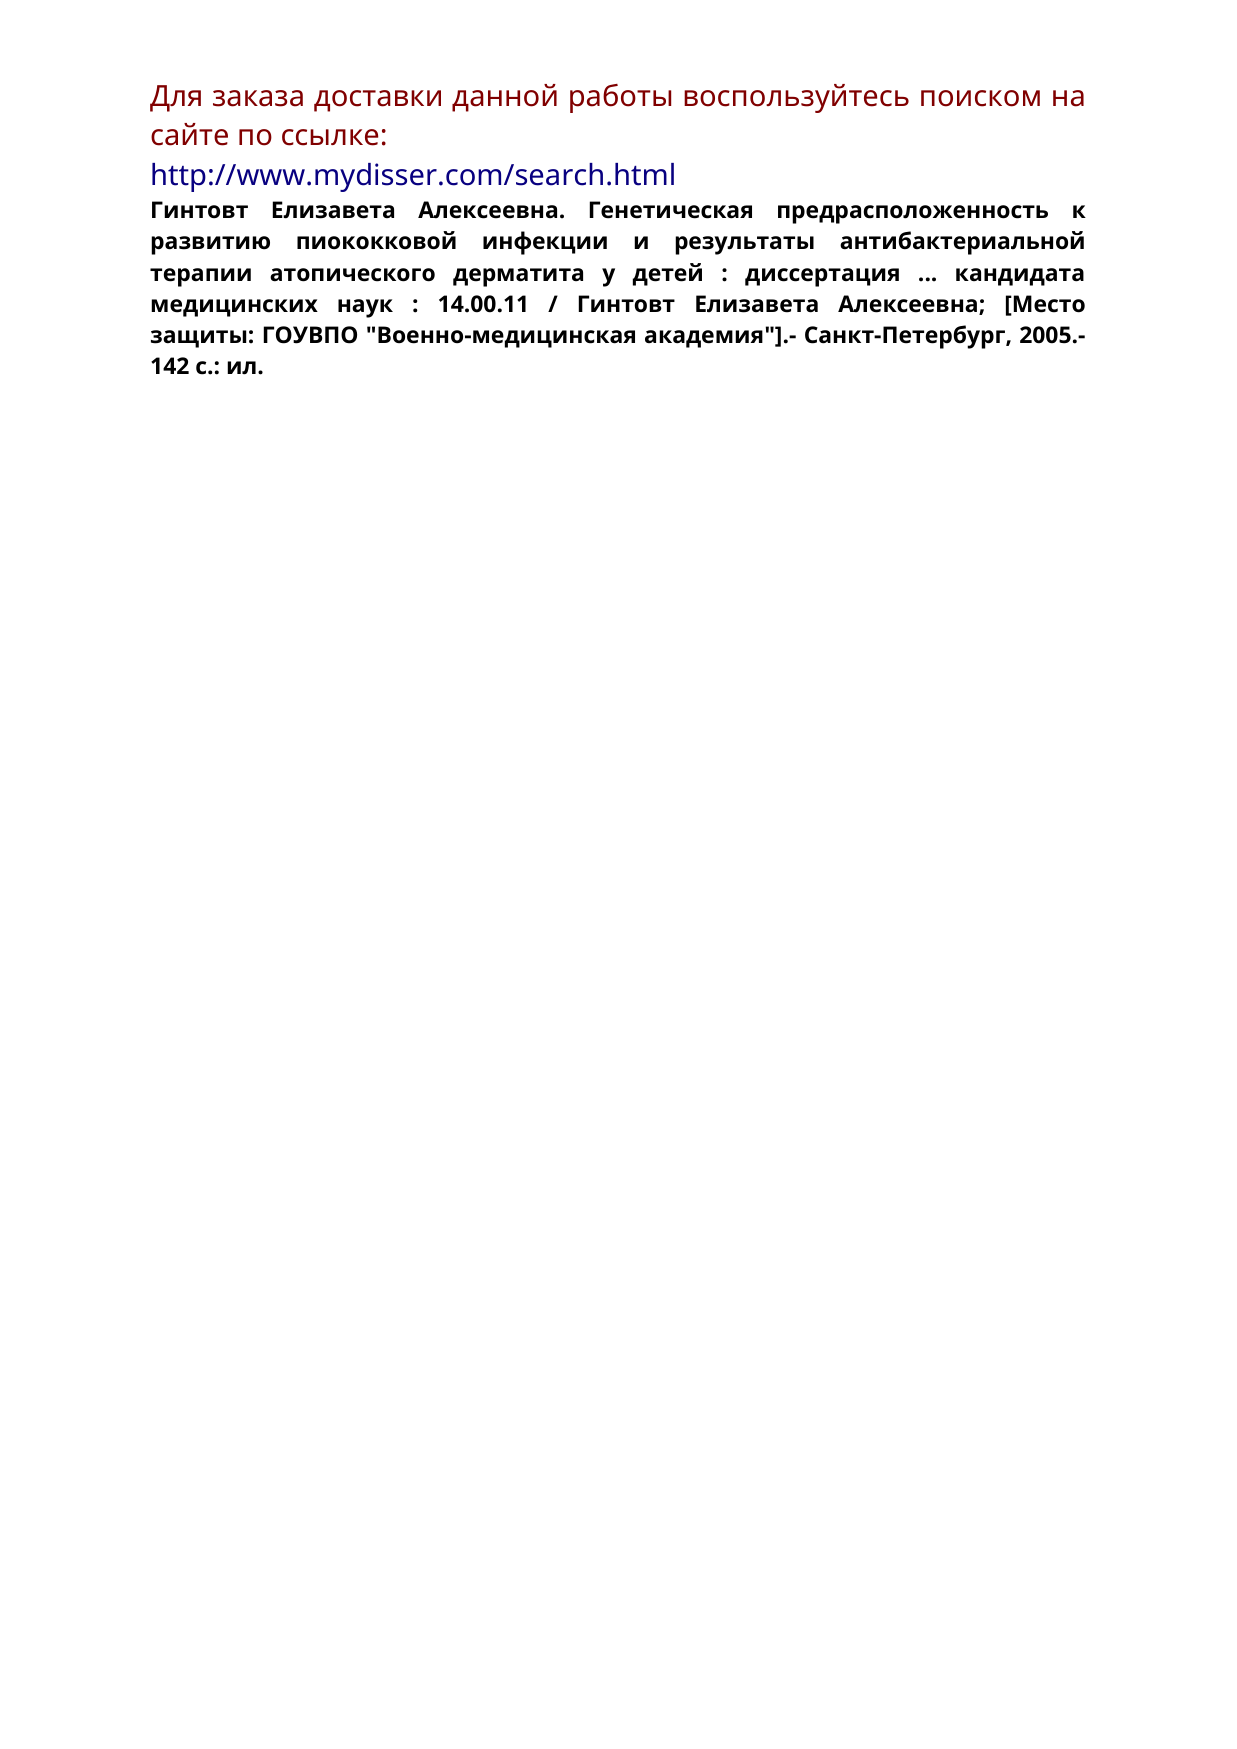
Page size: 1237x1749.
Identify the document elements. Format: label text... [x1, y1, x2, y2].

text Гинтовт Елизавета Алексеевна. Генетическая предрасположенность к развитию пиококковой инфекции и результаты антибактериальной терапии атопического дерматита у детей : диссертация ... кандидата медицинских наук : 14.00.11 / Гинтовт Елизавета Алексеевна; [Место защиты: ГОУВПО "Военно-медицинская академия"].- Санкт-Петербург, 2005.- 142 с.: ил. [150, 194, 1086, 382]
